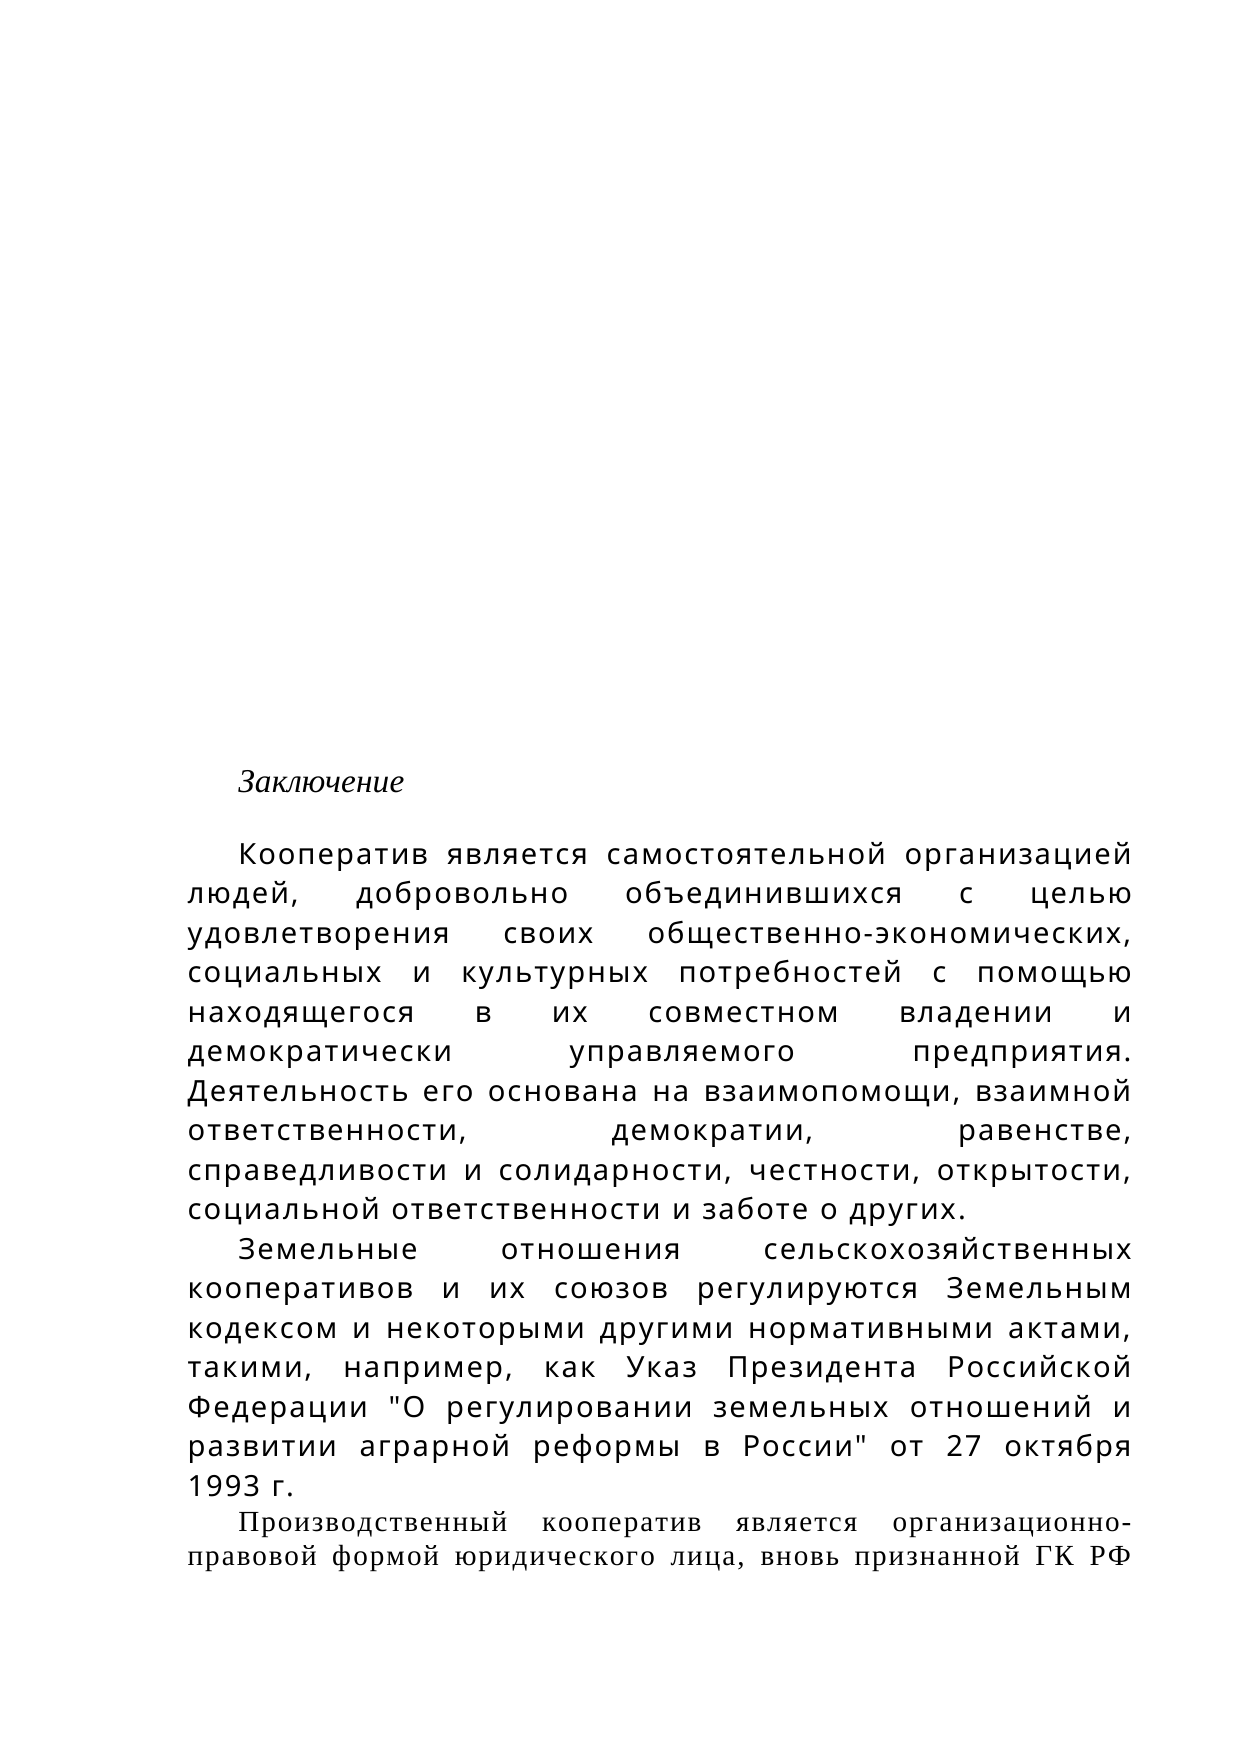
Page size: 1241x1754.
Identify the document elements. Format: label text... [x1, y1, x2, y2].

text Земельные отношения сельскохозяйственных кооперативов и их союзов регулируются Земельным кодексом и некоторыми другими нормативными актами, такими, например, как Указ Президента Российской Федерации "О регулировании земельных отношений и развитии аграрной реформы в России" от 27 октября 1993 г. [187, 1228, 1132, 1504]
text Кооператив является самостоятельной организацией людей, добровольно объединившихся с целью удовлетворения своих общественно-экономических, социальных и культурных потребностей с помощью находящегося в их совместном владении и демократически управляемого предприятия. Деятельность его основана на взаимопомощи, взаимной ответственности, демократии, равенстве, справедливости и солидарности, честности, открытости, социальной ответственности и заботе о других. [187, 833, 1132, 1228]
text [187, 1504, 1132, 1572]
subtitle Заключение [187, 761, 1132, 799]
